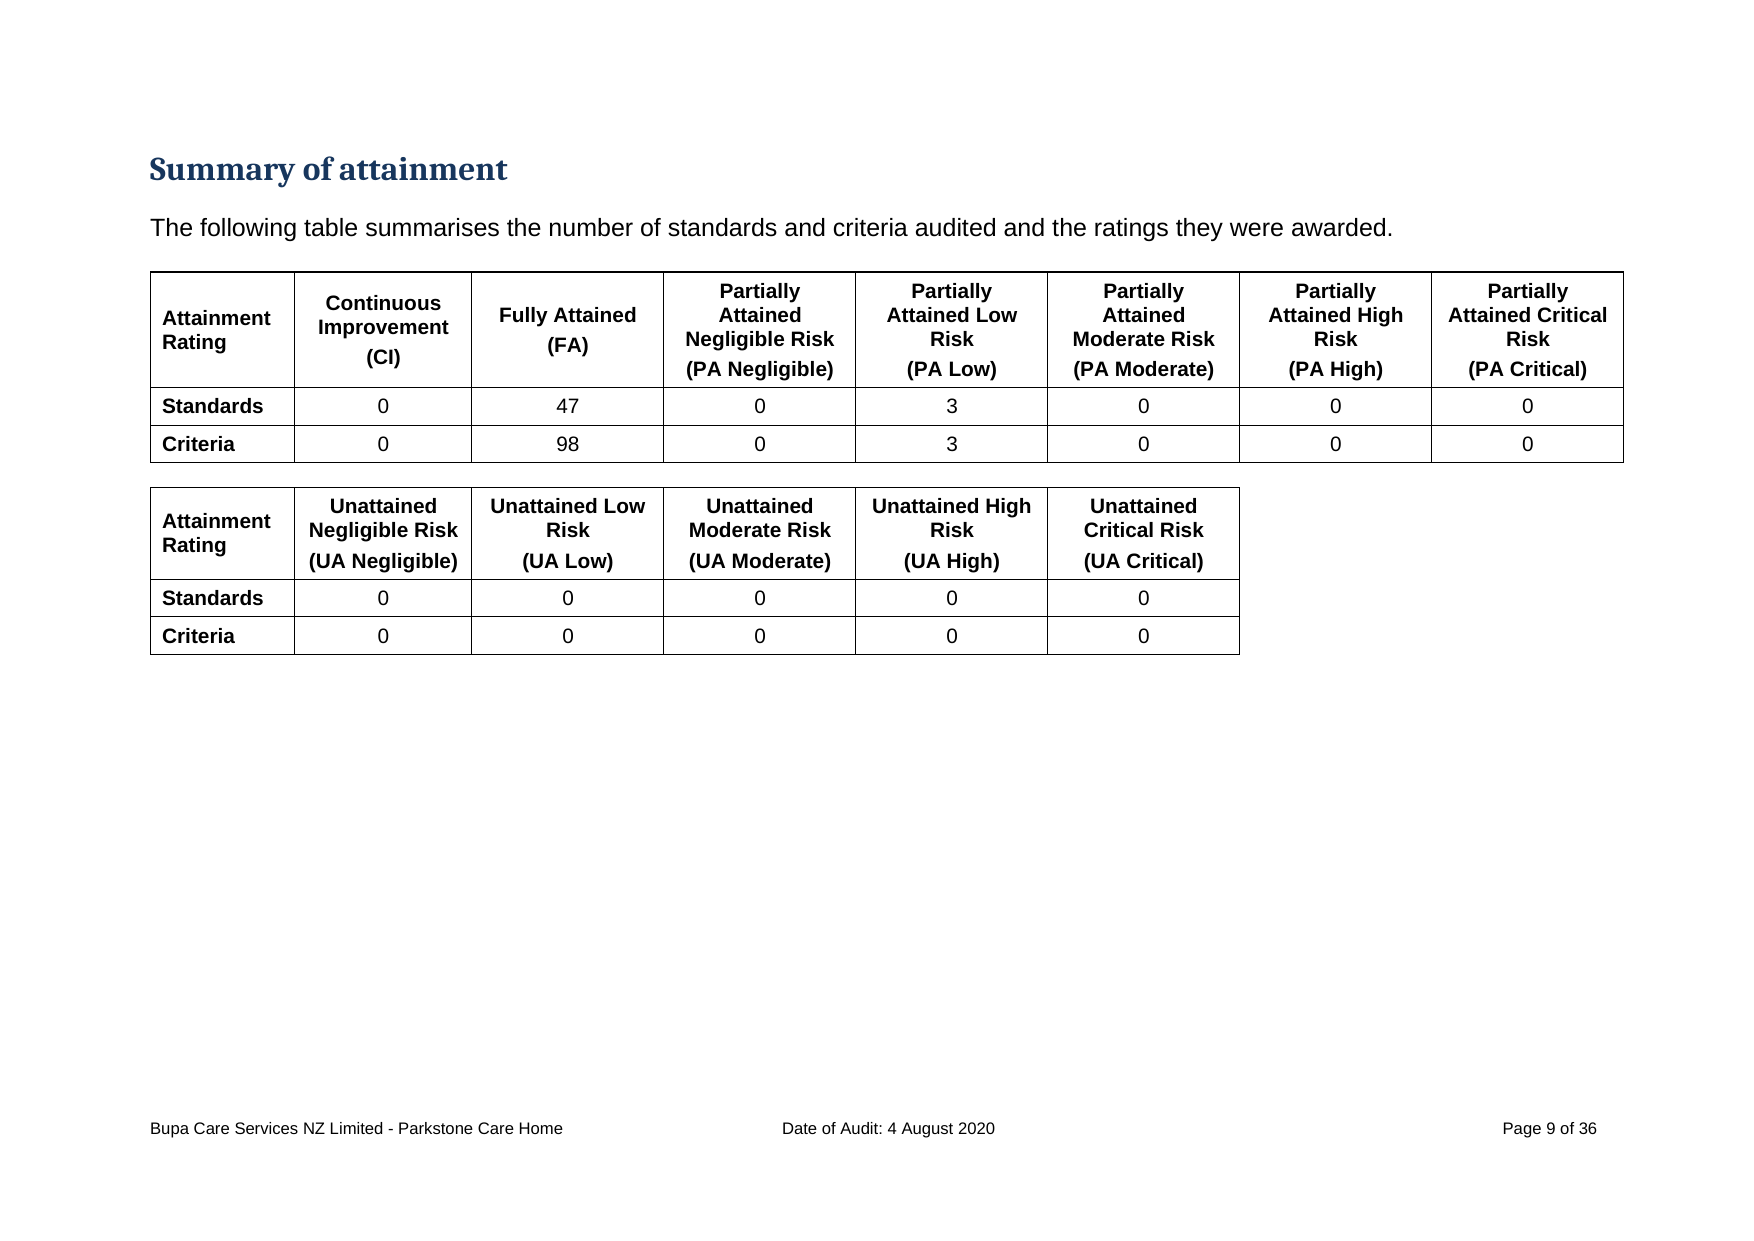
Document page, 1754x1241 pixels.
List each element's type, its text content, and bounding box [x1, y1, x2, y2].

table_cell 0 [295, 580, 471, 616]
table_cell 0 [664, 580, 855, 616]
table_cell 47 [472, 388, 663, 424]
table_cell 0 [1432, 388, 1623, 424]
table_header Unattained Critical Risk (UA Critical) [1048, 488, 1239, 579]
table_cell Standards [151, 388, 294, 424]
table_header Attainment Rating [151, 488, 294, 579]
table_header Partially Attained High Risk (PA High) [1240, 273, 1431, 387]
table_header Unattained Low Risk (UA Low) [472, 488, 663, 579]
table_cell Criteria [151, 617, 294, 654]
table_cell Criteria [151, 426, 294, 462]
table_header Unattained Moderate Risk (UA Moderate) [664, 488, 855, 579]
table_header Partially Attained Moderate Risk (PA Moderate) [1048, 273, 1239, 387]
table_cell 0 [1048, 617, 1239, 654]
table_cell 0 [856, 617, 1047, 654]
table_header Unattained High Risk (UA High) [856, 488, 1047, 579]
table_cell 0 [1048, 580, 1239, 616]
table_cell 0 [664, 617, 855, 654]
table_cell 0 [472, 580, 663, 616]
table_cell 3 [856, 426, 1047, 462]
text The following table summarises the number of standards and criteria audited and the ratings they were awarded. [150, 213, 1604, 242]
table_cell 0 [1240, 388, 1431, 424]
table_cell 98 [472, 426, 663, 462]
table_header Attainment Rating [151, 273, 294, 387]
table_cell 0 [856, 580, 1047, 616]
table_header Fully Attained (FA) [472, 273, 663, 387]
table_header Partially Attained Critical Risk (PA Critical) [1432, 273, 1623, 387]
table_header Unattained Negligible Risk (UA Negligible) [295, 488, 471, 579]
subtitle Summary of attainment [150, 150, 1604, 188]
table_cell 0 [1048, 426, 1239, 462]
table_header Partially Attained Negligible Risk (PA Negligible) [664, 273, 855, 387]
table_cell 0 [295, 388, 471, 424]
table_cell 0 [664, 426, 855, 462]
table_header Partially Attained Low Risk (PA Low) [856, 273, 1047, 387]
table_cell 0 [472, 617, 663, 654]
table_cell 0 [664, 388, 855, 424]
table_cell 0 [1240, 426, 1431, 462]
table_cell 0 [1048, 388, 1239, 424]
table_cell 0 [295, 426, 471, 462]
table_cell 0 [295, 617, 471, 654]
table_cell Standards [151, 580, 294, 616]
table_cell 0 [1432, 426, 1623, 462]
table_cell 3 [856, 388, 1047, 424]
table_header Continuous Improvement (CI) [295, 273, 471, 387]
